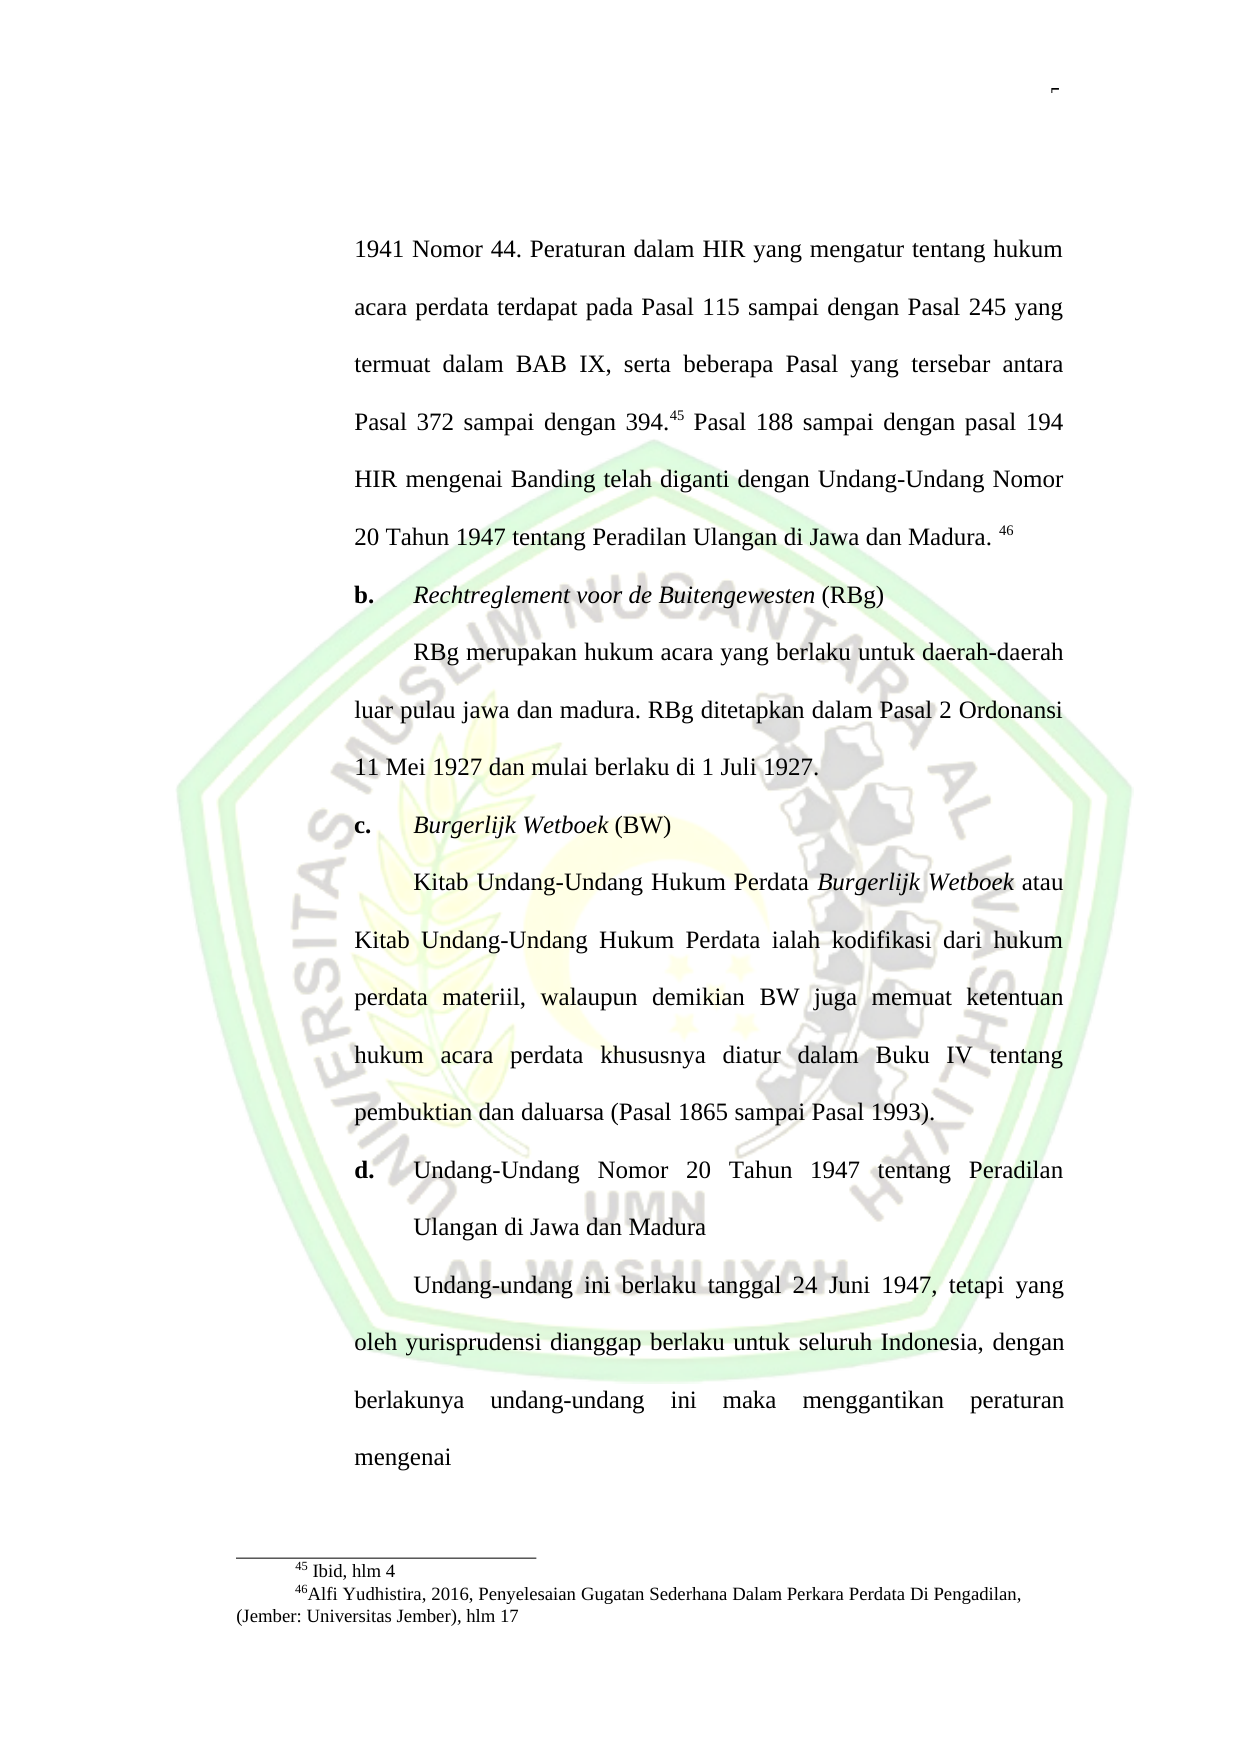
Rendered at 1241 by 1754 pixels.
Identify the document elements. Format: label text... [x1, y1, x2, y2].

list Rechtreglement voor de Buitengewesten (RBg) [354, 580, 1134, 608]
text 46Alfi Yudhistira, 2016, Penyelesaian Gugatan Sederhana Dalam Perkara Perdata Di Pengadilan, (Jember: Universitas Jember), hlm 17 [236, 1582, 1058, 1626]
list Burgerlijk Wetboek (BW) [354, 810, 1134, 838]
text Kitab Undang-Undang Hukum Perdata Burgerlijk Wetboek atau Kitab Undang-Undang Hukum Perdata ialah kodifikasi dari hukum perdata materiil, walaupun demikian BW juga memuat ketentuan hukum acara perdata khususnya diatur dalam Buku IV tentang pembuktian dan daluarsa (Pasal 1865 sampai Pasal 1993). [354, 867, 1063, 1126]
text 1941 Nomor 44. Peraturan dalam HIR yang mengatur tentang hukum acara perdata terdapat pada Pasal 115 sampai dengan Pasal 245 yang termuat dalam BAB IX, serta beberapa Pasal yang tersebar antara Pasal 372 sampai dengan 394.45 Pasal 188 sampai dengan pasal 194 HIR mengenai Banding telah diganti dengan Undang-Undang Nomor 20 Tahun 1947 tentang Peradilan Ulangan di Jawa dan Madura. 46 [354, 234, 1064, 551]
text RBg merupakan hukum acara yang berlaku untuk daerah-daerah luar pulau jawa dan madura. RBg ditetapkan dalam Pasal 2 Ordonansi 11 Mei 1927 dan mulai berlaku di 1 Juli 1927. [354, 637, 1064, 781]
text Undang-undang ini berlaku tanggal 24 Juni 1947, tetapi yang oleh yurisprudensi dianggap berlaku untuk seluruh Indonesia, dengan berlakunya undang-undang ini maka menggantikan peraturan mengenai [354, 1270, 1064, 1471]
text 45 Ibid, hlm 4 [295, 1560, 1134, 1582]
list Undang-Undang Nomor 20 Tahun 1947 tentang Peradilan Ulangan di Jawa dan Madura [354, 1155, 1063, 1241]
